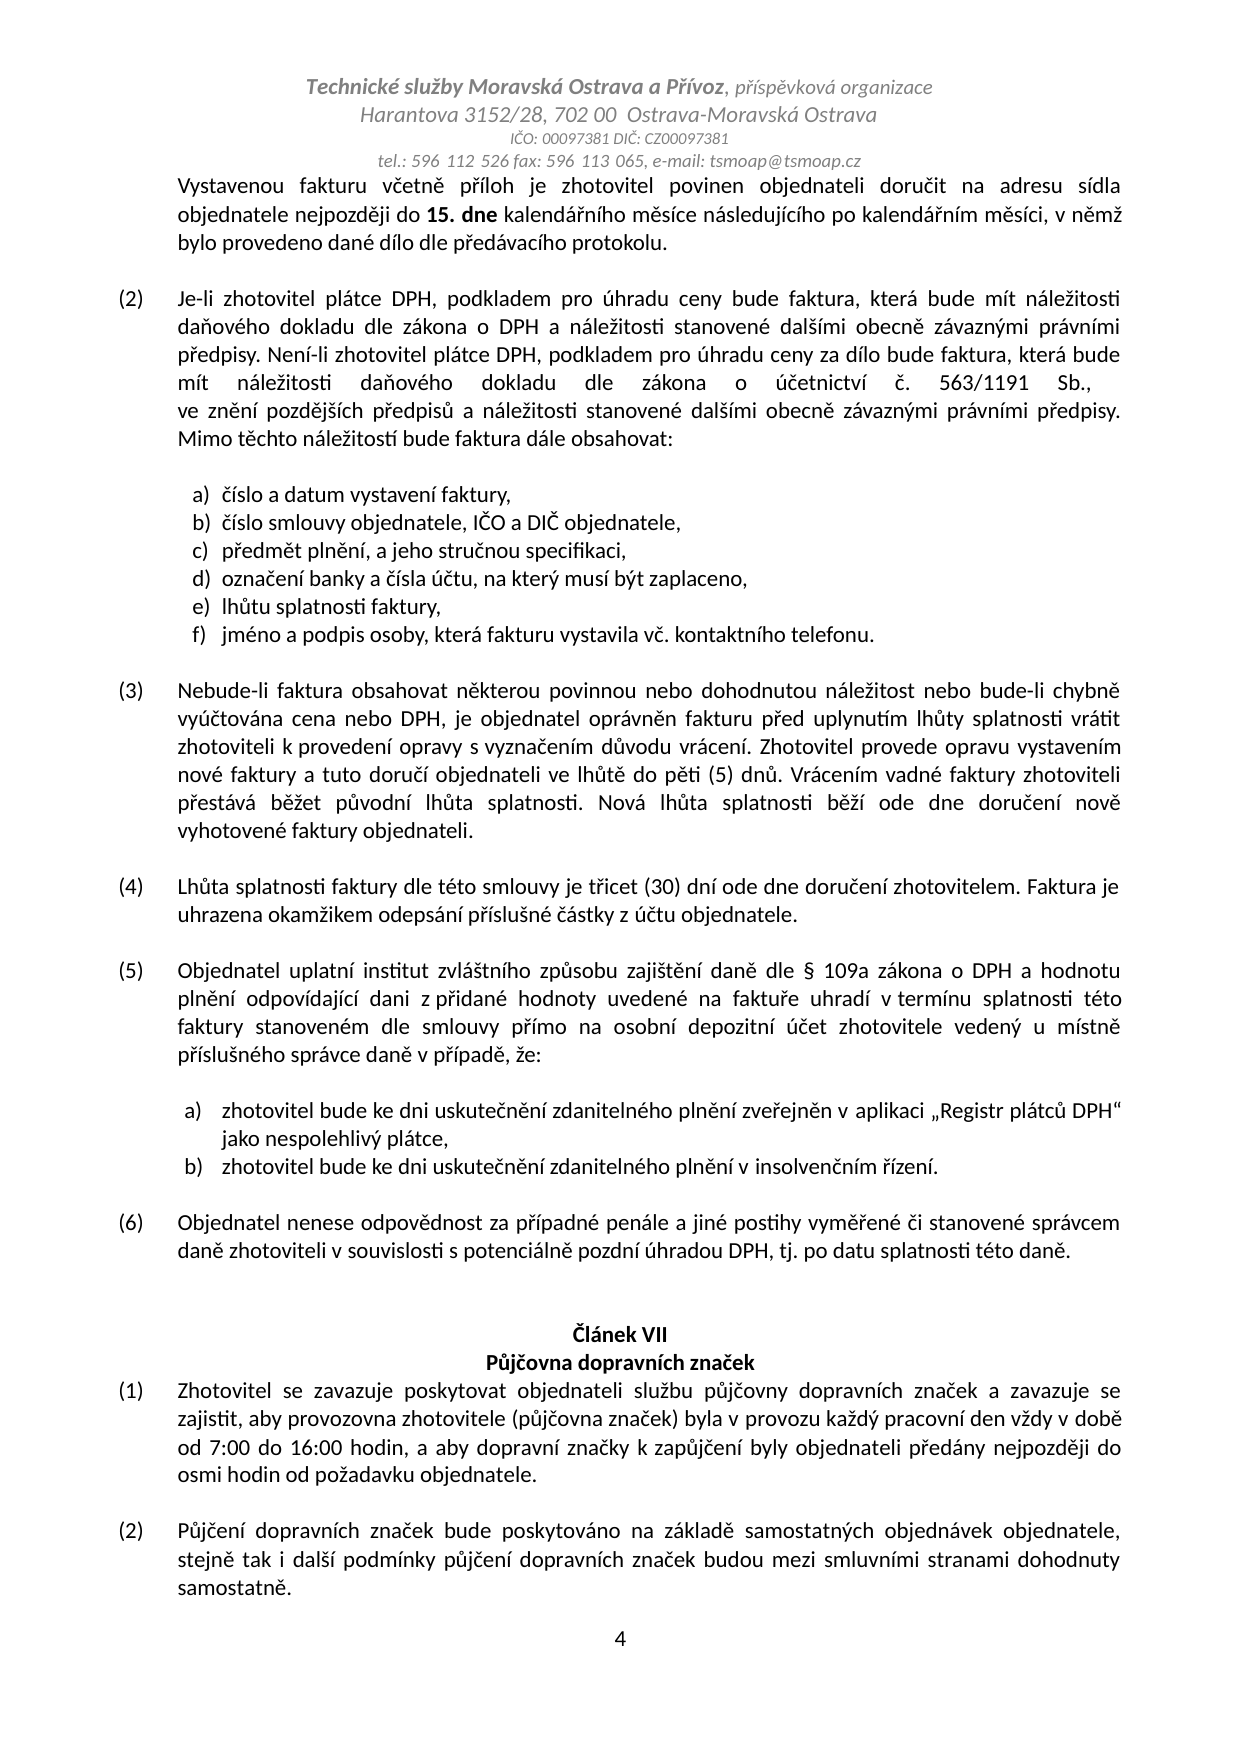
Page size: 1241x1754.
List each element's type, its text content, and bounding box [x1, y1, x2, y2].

list zhotovitel bude ke dni uskutečnění zdanitelného plnění zveřejněn v aplikaci „Registr plátců DPH“ jako nespolehlivý plátce, [184, 1096, 1122, 1152]
list číslo a datum vystavení faktury, [192, 480, 1122, 508]
list Objednatel nenese odpovědnost za případné penále a jiné postihy vyměřené či stanovené správcem daně zhotoviteli v souvislosti s potenciálně pozdní úhradou DPH, tj. po datu splatnosti této daně. [118, 1208, 1122, 1264]
text (1) Zhotovitel se zavazuje poskytovat objednateli službu půjčovny dopravních značek a zavazuje se zajistit, aby provozovna zhotovitele (půjčovna značek) byla v provozu každý pracovní den vždy v době od 7:00 do 16:00 hodin, a aby dopravní značky k zapůjčení byly objednateli předány nejpozději do osmi hodin od požadavku objednatele. [118, 1377, 1122, 1489]
list jméno a podpis osoby, která fakturu vystavila vč. kontaktního telefonu. [192, 620, 1122, 648]
list Je-li zhotovitel plátce DPH, podkladem pro úhradu ceny bude faktura, která bude mít náležitosti daňového dokladu dle zákona o DPH a náležitosti stanovené dalšími obecně závaznými právními předpisy. Není-li zhotovitel plátce DPH, podkladem pro úhradu ceny za dílo bude faktura, která bude mít náležitosti daňového dokladu dle zákona o účetnictví č. 563/1191 Sb., ve znění pozdějších předpisů a náležitosti stanovené dalšími obecně závaznými právními předpisy. Mimo těchto náležitostí bude faktura dále obsahovat: [118, 284, 1122, 452]
text Článek VII [118, 1321, 1122, 1348]
text Půjčovna dopravních značek [118, 1348, 1122, 1377]
list zhotovitel bude ke dni uskutečnění zdanitelného plnění v insolvenčním řízení. [184, 1152, 1122, 1180]
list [118, 172, 1122, 256]
list Objednatel uplatní institut zvláštního způsobu zajištění daně dle § 109a zákona o DPH a hodnotu plnění odpovídající dani z přidané hodnoty uvedené na faktuře uhradí v termínu splatnosti této faktury stanoveném dle smlouvy přímo na osobní depozitní účet zhotovitele vedený u místně příslušného správce daně v případě, že: [118, 956, 1122, 1068]
list předmět plnění, a jeho stručnou specifikaci, [192, 536, 1122, 564]
list lhůtu splatnosti faktury, [192, 592, 1122, 620]
list Nebude-li faktura obsahovat některou povinnou nebo dohodnutou náležitost nebo bude-li chybně vyúčtována cena nebo DPH, je objednatel oprávněn fakturu před uplynutím lhůty splatnosti vrátit zhotoviteli k provedení opravy s vyznačením důvodu vrácení. Zhotovitel provede opravu vystavením nové faktury a tuto doručí objednateli ve lhůtě do pěti (5) dnů. Vrácením vadné faktury zhotoviteli přestává běžet původní lhůta splatnosti. Nová lhůta splatnosti běží ode dne doručení nově vyhotovené faktury objednateli. [118, 676, 1122, 844]
list číslo smlouvy objednatele, IČO a DIČ objednatele, [192, 508, 1122, 536]
list Lhůta splatnosti faktury dle této smlouvy je třicet (30) dní ode dne doručení zhotovitelem. Faktura je uhrazena okamžikem odepsání příslušné částky z účtu objednatele. [118, 872, 1122, 928]
list označení banky a čísla účtu, na který musí být zaplaceno, [192, 564, 1122, 592]
text (2) Půjčení dopravních značek bude poskytováno na základě samostatných objednávek objednatele, stejně tak i další podmínky půjčení dopravních značek budou mezi smluvními stranami dohodnuty samostatně. [118, 1517, 1122, 1601]
